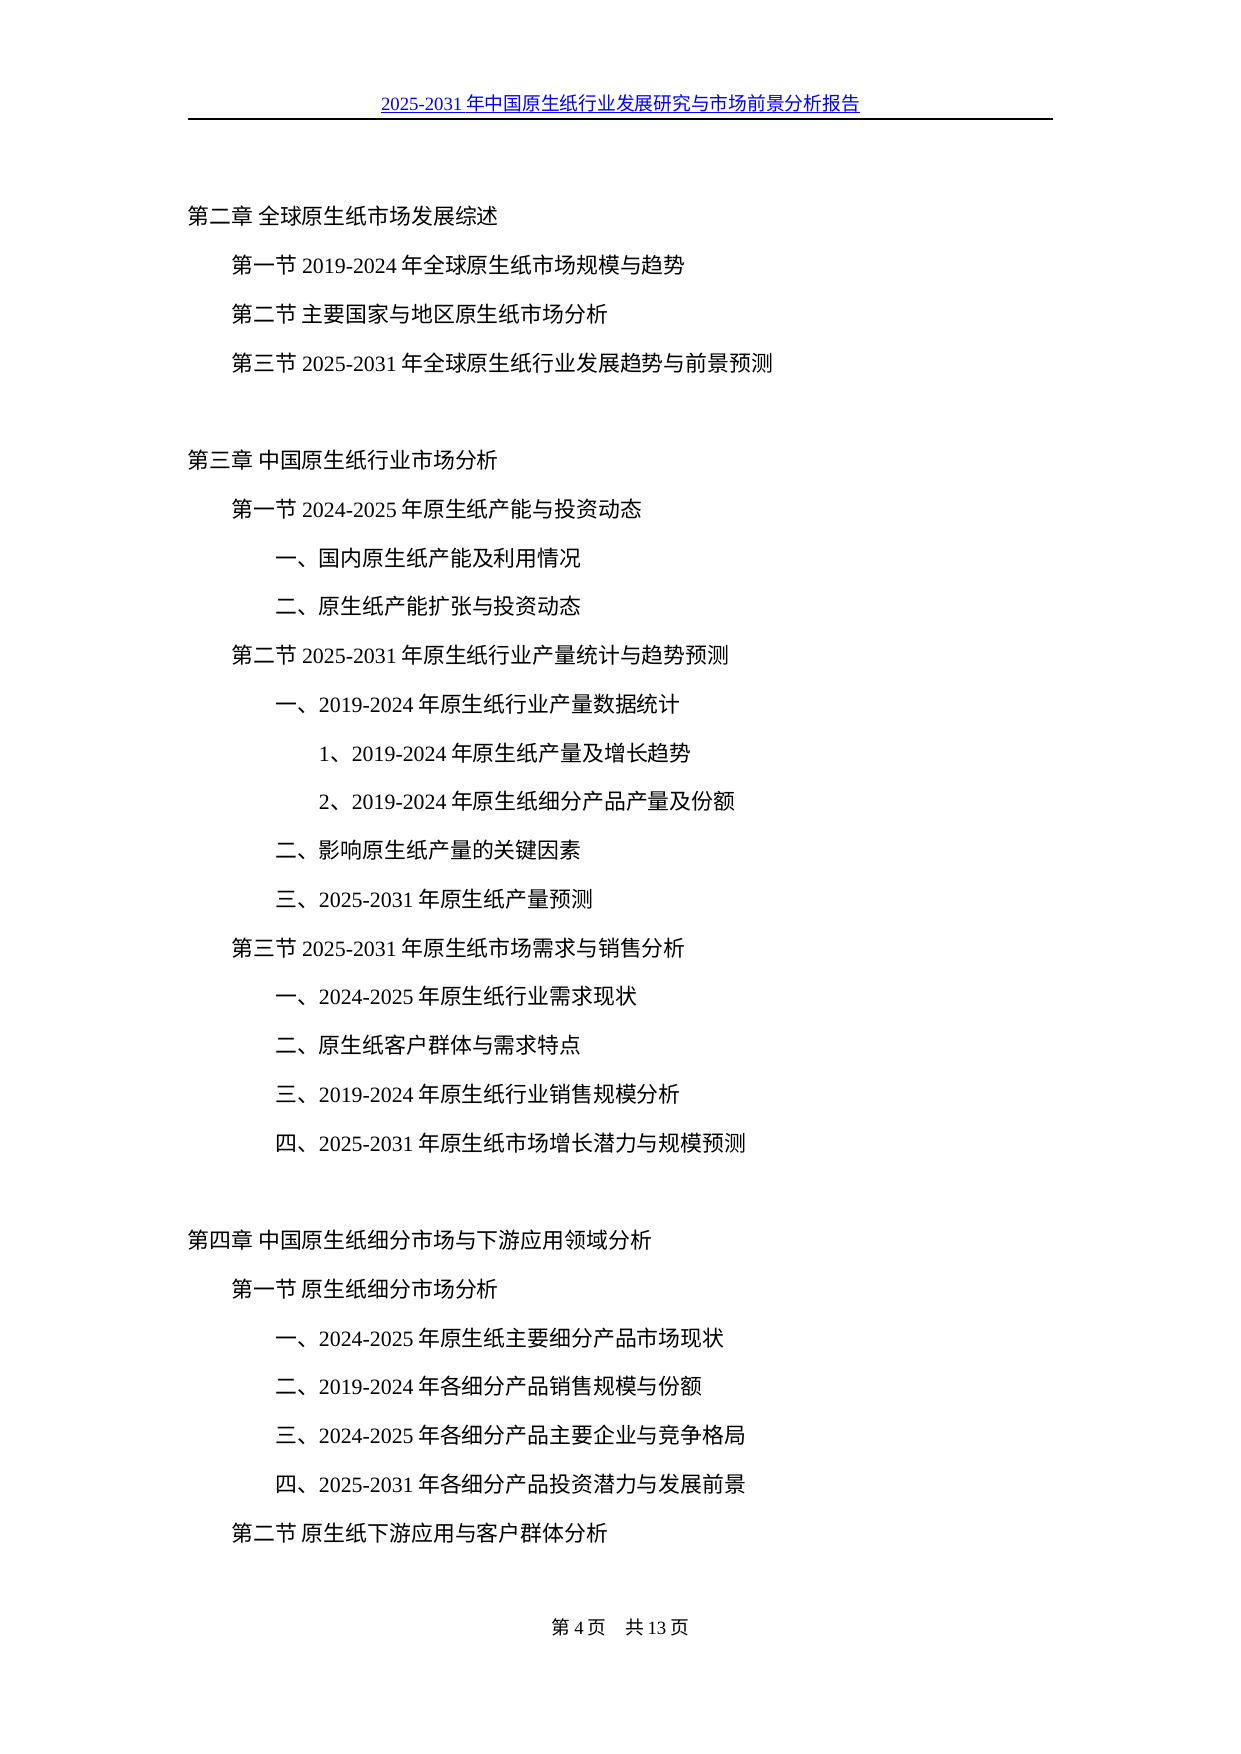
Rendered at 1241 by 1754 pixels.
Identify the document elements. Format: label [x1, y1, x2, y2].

text [187, 150, 1053, 1548]
